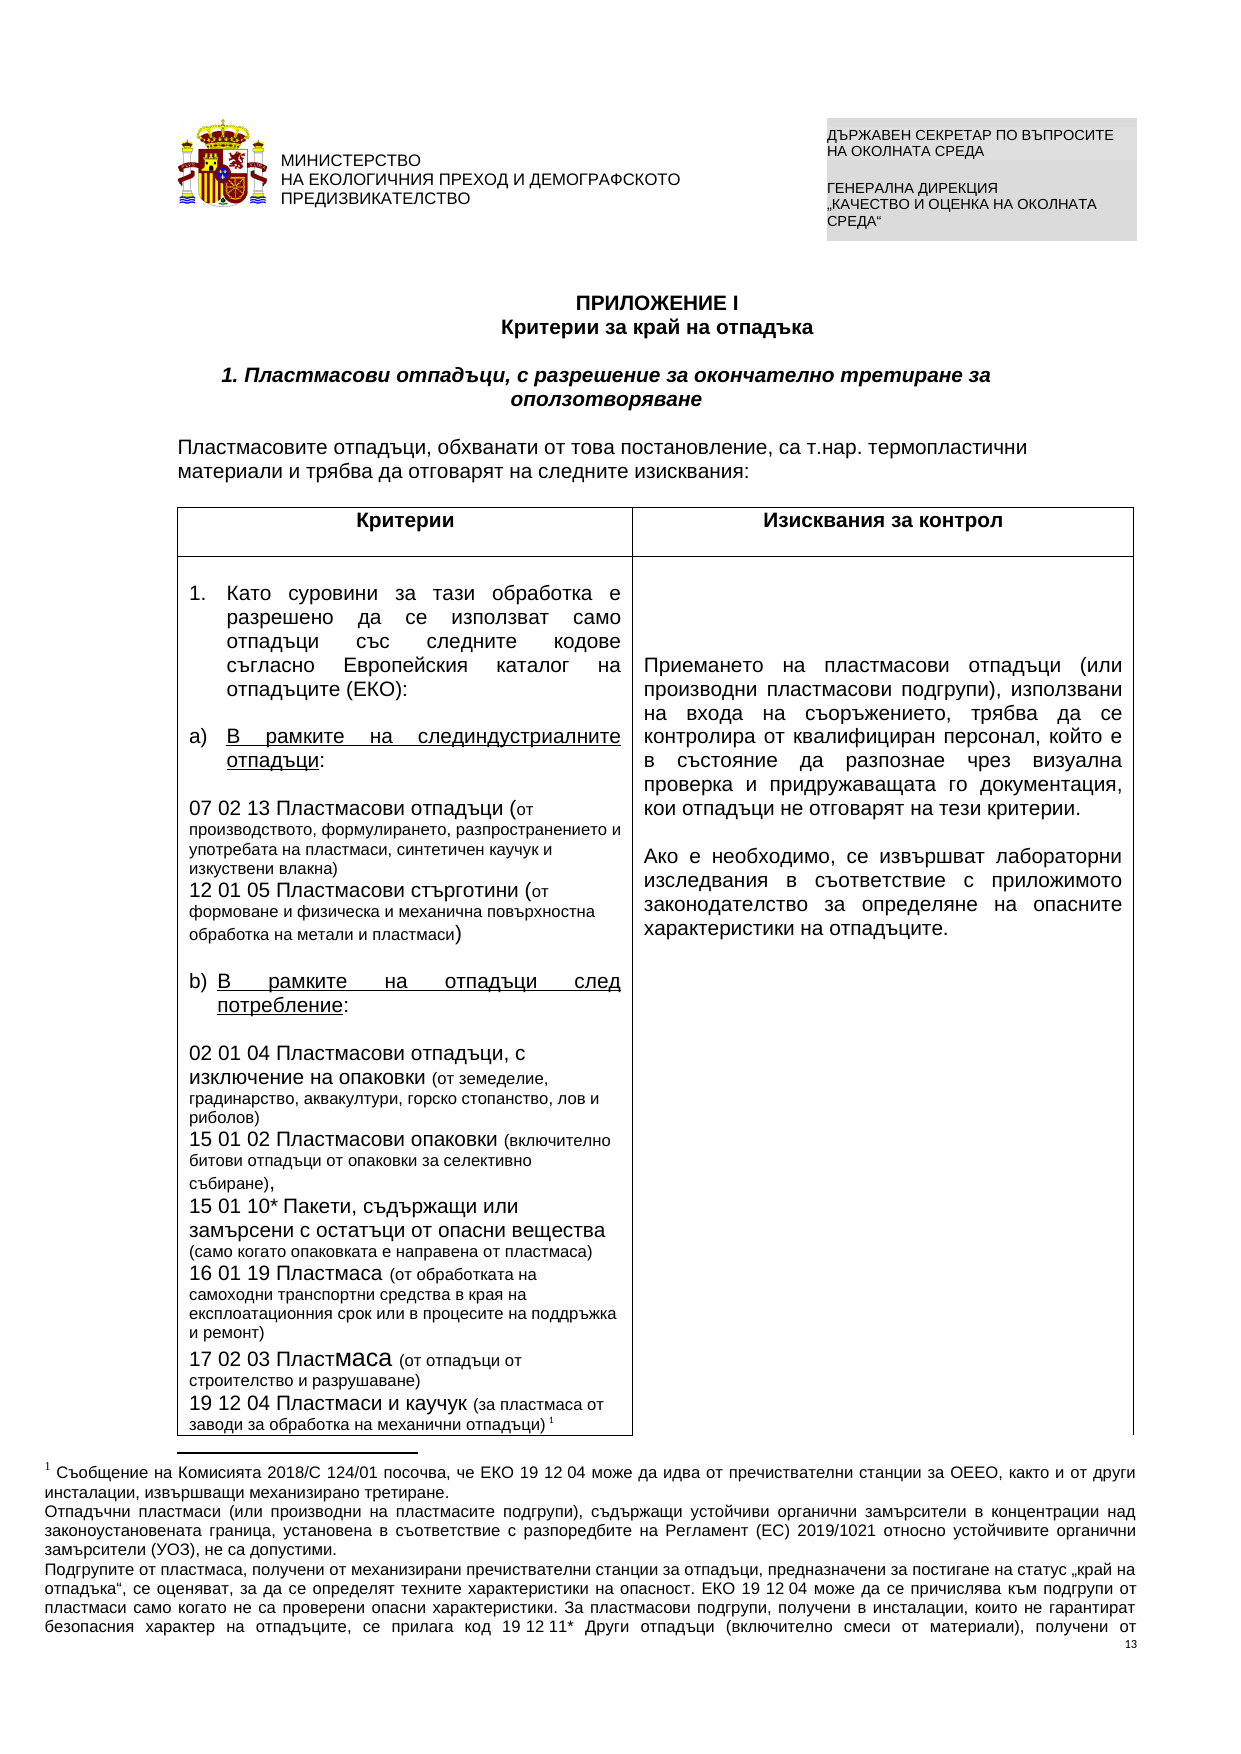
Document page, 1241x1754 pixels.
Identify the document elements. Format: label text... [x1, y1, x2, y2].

text 1. Пластмасови отпадъци, с разрешение за окончателно третиране за оползотворяване [177, 363, 1037, 411]
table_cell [633, 557, 1133, 1435]
table_header Критерии [178, 508, 632, 556]
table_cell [178, 557, 632, 1435]
text Критерии за край на отпадъка [177, 315, 1137, 339]
text ПРИЛОЖЕНИЕ I [177, 291, 1137, 315]
table_header Изисквания за контрол [633, 508, 1133, 556]
text Пластмасовите отпадъци, обхванати от това постановление, са т.нар. термопластични материали и трябва да отговарят на следните изисквания: [177, 435, 1137, 483]
